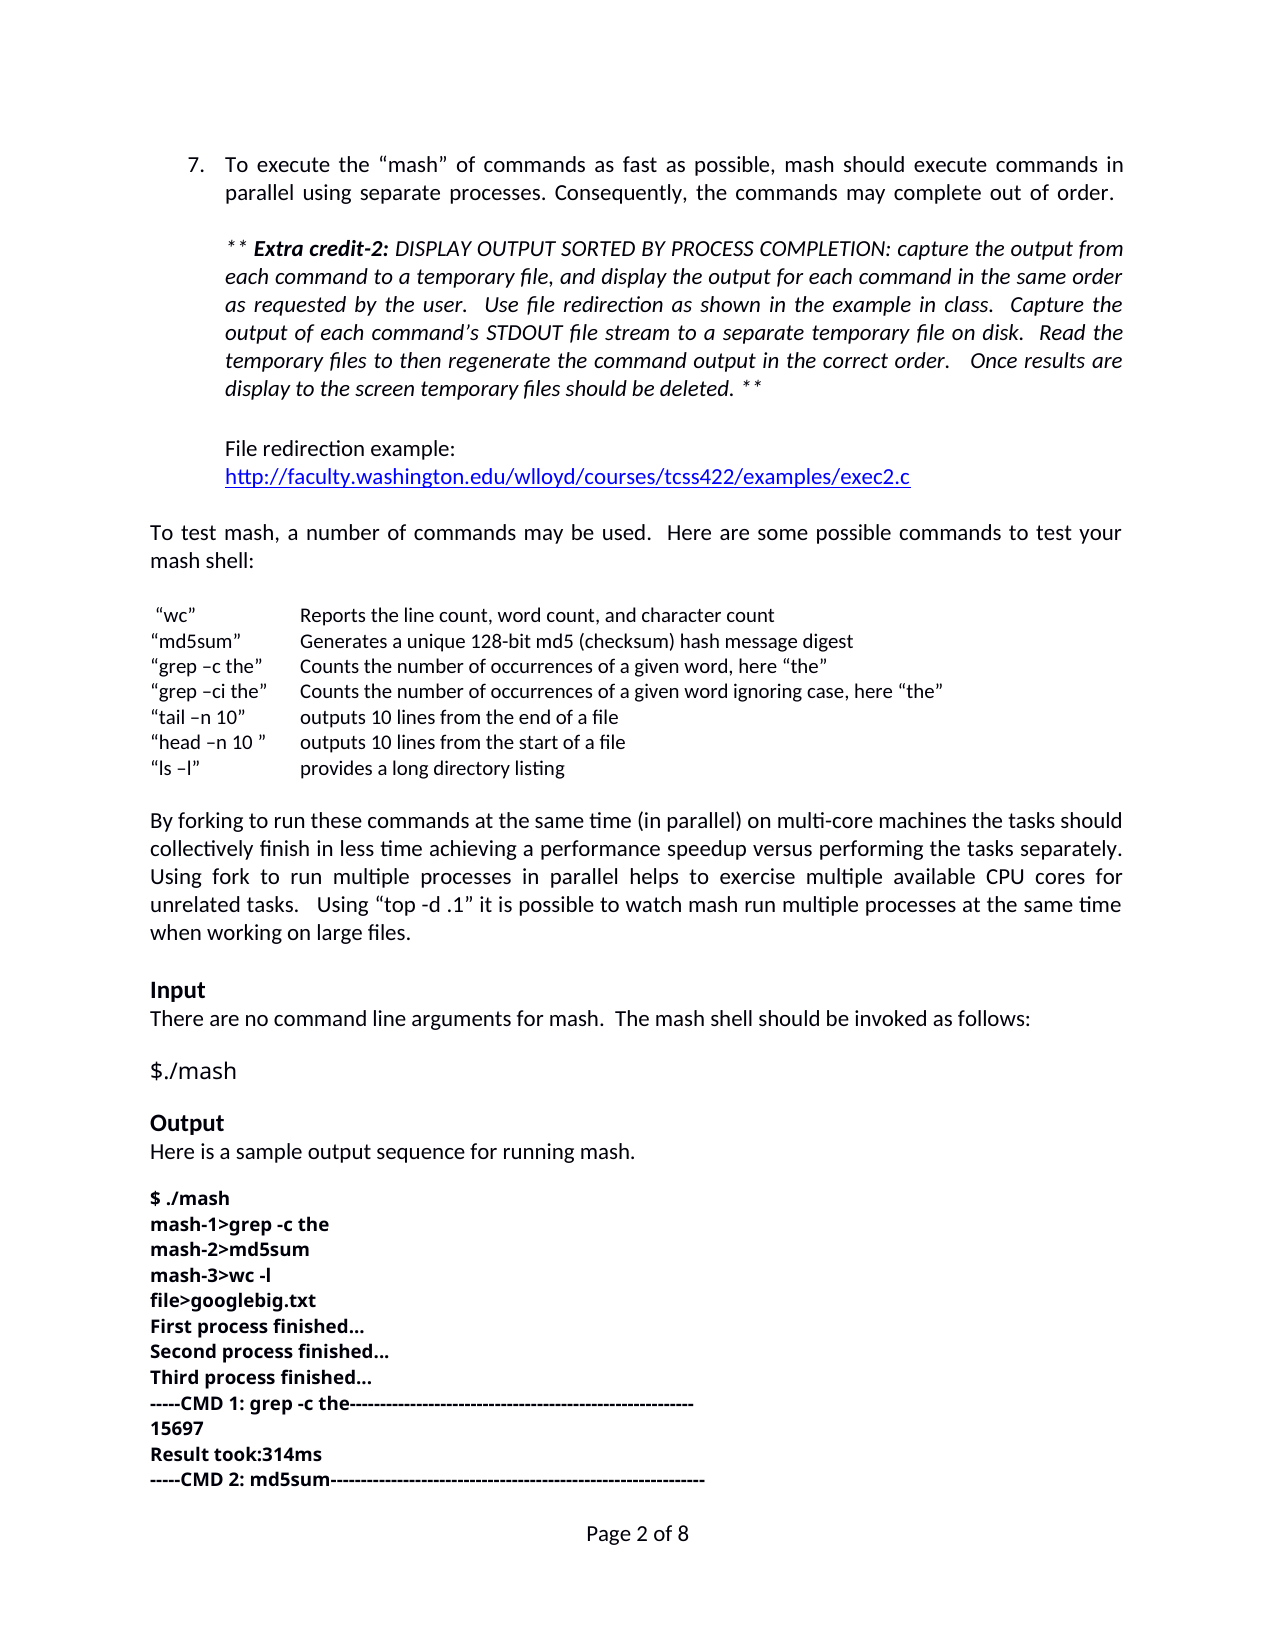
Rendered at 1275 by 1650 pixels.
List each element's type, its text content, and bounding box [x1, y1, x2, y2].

text Input [150, 974, 1125, 1004]
text “md5sum” Generates a unique 128-bit md5 (checksum) hash message digest [150, 628, 1125, 653]
text “grep –c the” Counts the number of occurrences of a given word, here “the” [150, 653, 1125, 679]
text $ ./mash [150, 1186, 1125, 1211]
text By forking to run these commands at the same time (in parallel) on multi-core machines the tasks should collectively finish in less time achieving a performance speedup versus performing the tasks separately. Using fork to run multiple processes in parallel helps to exercise multiple available CPU cores for unrelated tasks. Using “top -d .1” it is possible to watch mash run multiple processes at the same time when working on large files. [150, 806, 1125, 946]
list ** Extra credit-2: DISPLAY OUTPUT SORTED BY PROCESS COMPLETION: capture the output from each command to a temporary file, and display the output for each command in the same order as requested by the user. Use file redirection as shown in the example in class. Capture the output of each command’s STDOUT file stream to a separate temporary file on disk. Read the temporary files to then regenerate the command output in the correct order. Once results are display to the screen temporary files should be deleted. ** [225, 234, 1125, 402]
text “wc” Reports the line count, word count, and character count [150, 602, 1125, 628]
text mash-2>md5sum [150, 1237, 1125, 1262]
text “grep –ci the” Counts the number of occurrences of a given word ignoring case, here “the” [150, 679, 1125, 704]
text file>googlebig.txt [150, 1288, 1125, 1313]
text Result took:314ms [150, 1441, 1125, 1466]
list http://faculty.washington.edu/wlloyd/courses/tcss422/examples/exec2.c [225, 462, 1125, 518]
text Here is a sample output sequence for running mash. [150, 1137, 1125, 1165]
text Output [150, 1107, 1125, 1137]
text -----CMD 2: md5sum-------------------------------------------------------------- [150, 1466, 1125, 1492]
text There are no command line arguments for mash. The mash shell should be invoked as follows: [150, 1004, 1125, 1032]
text “ls –l” provides a long directory listing [150, 755, 1125, 780]
text -----CMD 1: grep -c the--------------------------------------------------------- [150, 1390, 1125, 1415]
text First process finished... [150, 1313, 1125, 1339]
text To test mash, a number of commands may be used. Here are some possible commands to test your mash shell: [150, 518, 1125, 574]
text “head –n 10 ” outputs 10 lines from the start of a file [150, 729, 1125, 755]
text 15697 [150, 1415, 1125, 1441]
text $./mash [150, 1055, 1125, 1086]
text mash-3>wc -l [150, 1262, 1125, 1288]
text mash-1>grep -c the [150, 1211, 1125, 1237]
text Third process finished... [150, 1364, 1125, 1390]
list File redirection example: [225, 434, 1125, 462]
text Second process finished... [150, 1339, 1125, 1364]
list To execute the “mash” of commands as fast as possible, mash should execute commands in parallel using separate processes. Consequently, the commands may complete out of order. [187, 150, 1125, 234]
text “tail –n 10” outputs 10 lines from the end of a file [150, 704, 1125, 729]
